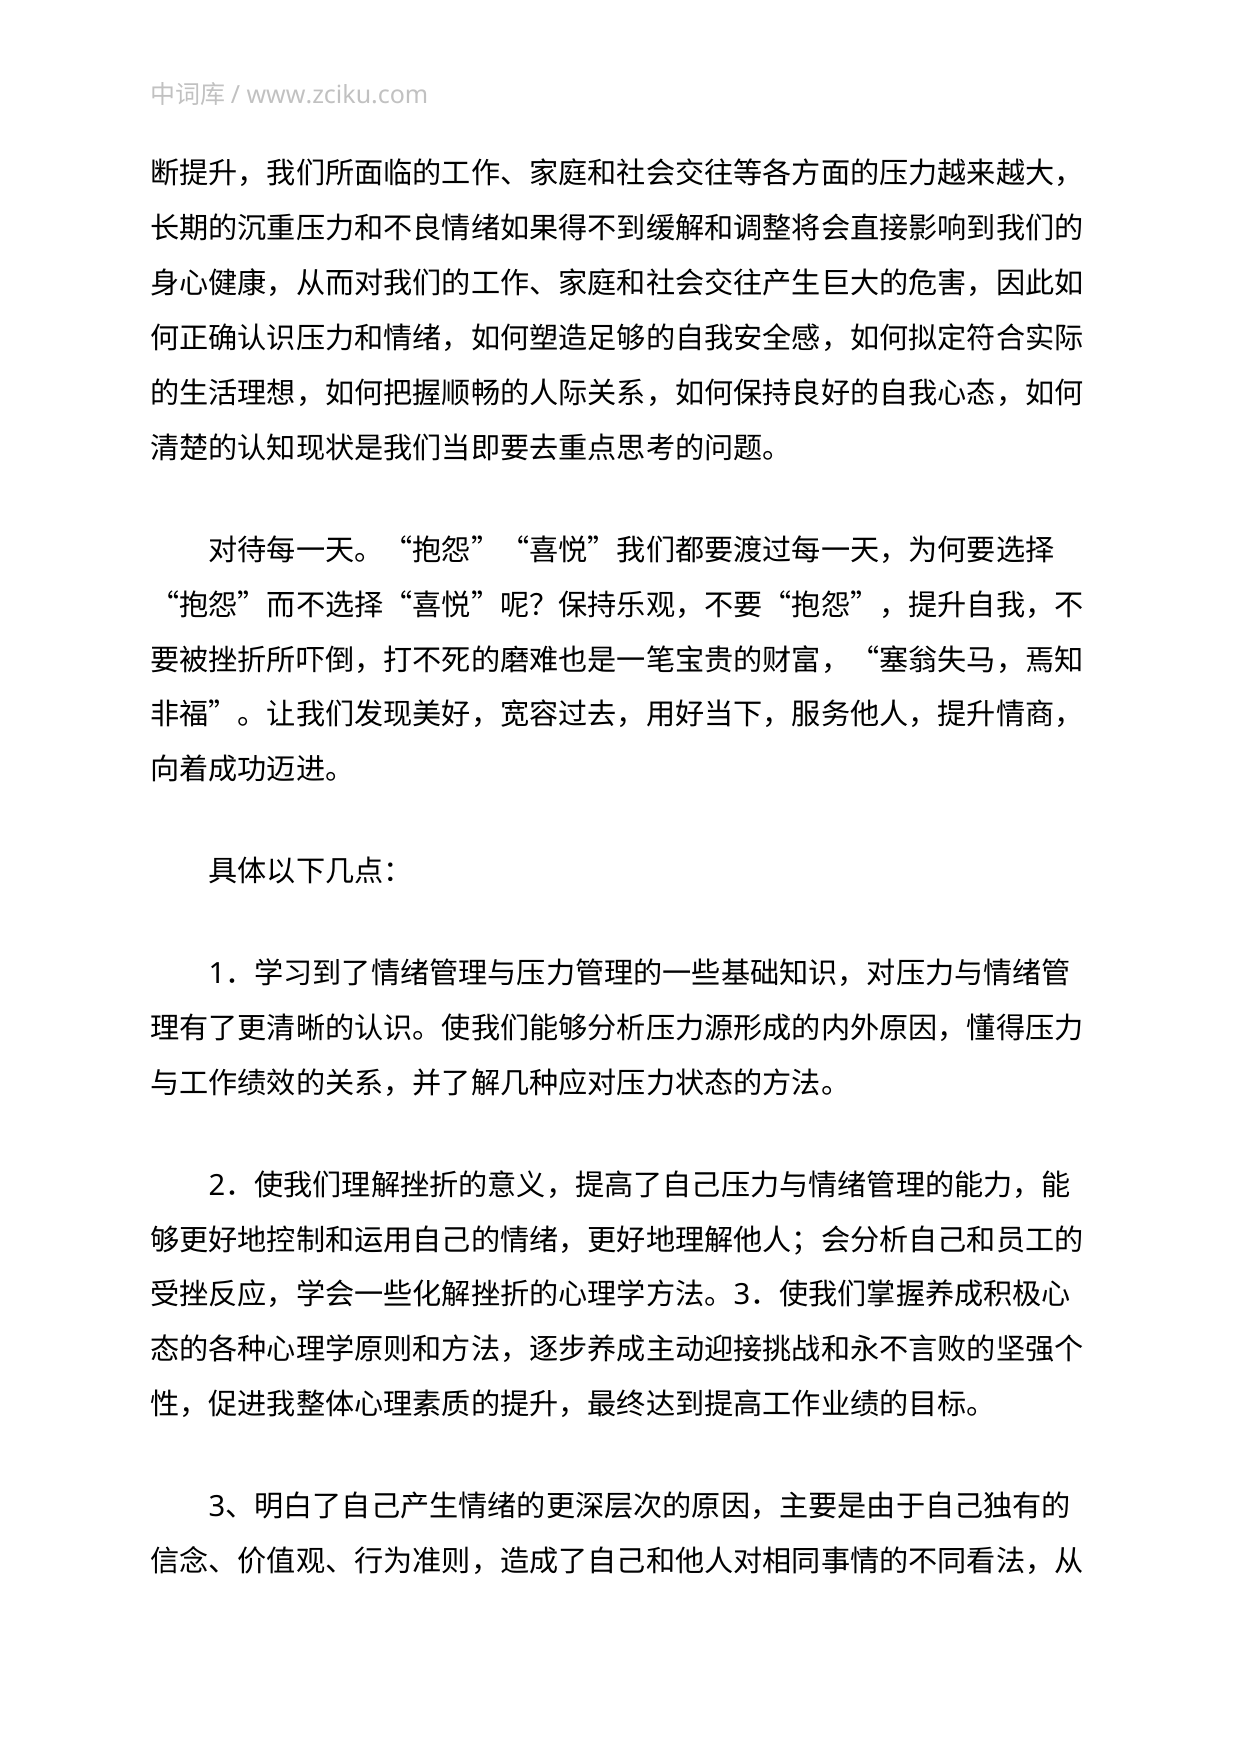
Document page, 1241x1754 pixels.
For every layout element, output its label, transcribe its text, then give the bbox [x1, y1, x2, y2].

text 1．学习到了情绪管理与压力管理的一些基础知识，对压力与情绪管理有了更清晰的认识。使我们能够分析压力源形成的内外原因，懂得压力与工作绩效的关系，并了解几种应对压力状态的方法。 [150, 949, 1090, 1102]
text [150, 150, 1090, 467]
text 对待每一天。“抱怨”“喜悦”我们都要渡过每一天，为何要选择“抱怨”而不选择“喜悦”呢？保持乐观，不要“抱怨”，提升自我，不要被挫折所吓倒，打不死的磨难也是一笔宝贵的财富，“塞翁失马，焉知非福”。让我们发现美好，宽容过去，用好当下，服务他人，提升情商，向着成功迈进。 [150, 526, 1090, 788]
text 具体以下几点： [150, 848, 1090, 890]
text 2．使我们理解挫折的意义，提高了自己压力与情绪管理的能力，能够更好地控制和运用自己的情绪，更好地理解他人；会分析自己和员工的受挫反应，学会一些化解挫折的心理学方法。3．使我们掌握养成积极心态的各种心理学原则和方法，逐步养成主动迎接挑战和永不言败的坚强个性，促进我整体心理素质的提升，最终达到提高工作业绩的目标。 [150, 1161, 1090, 1423]
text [150, 1483, 1090, 1580]
